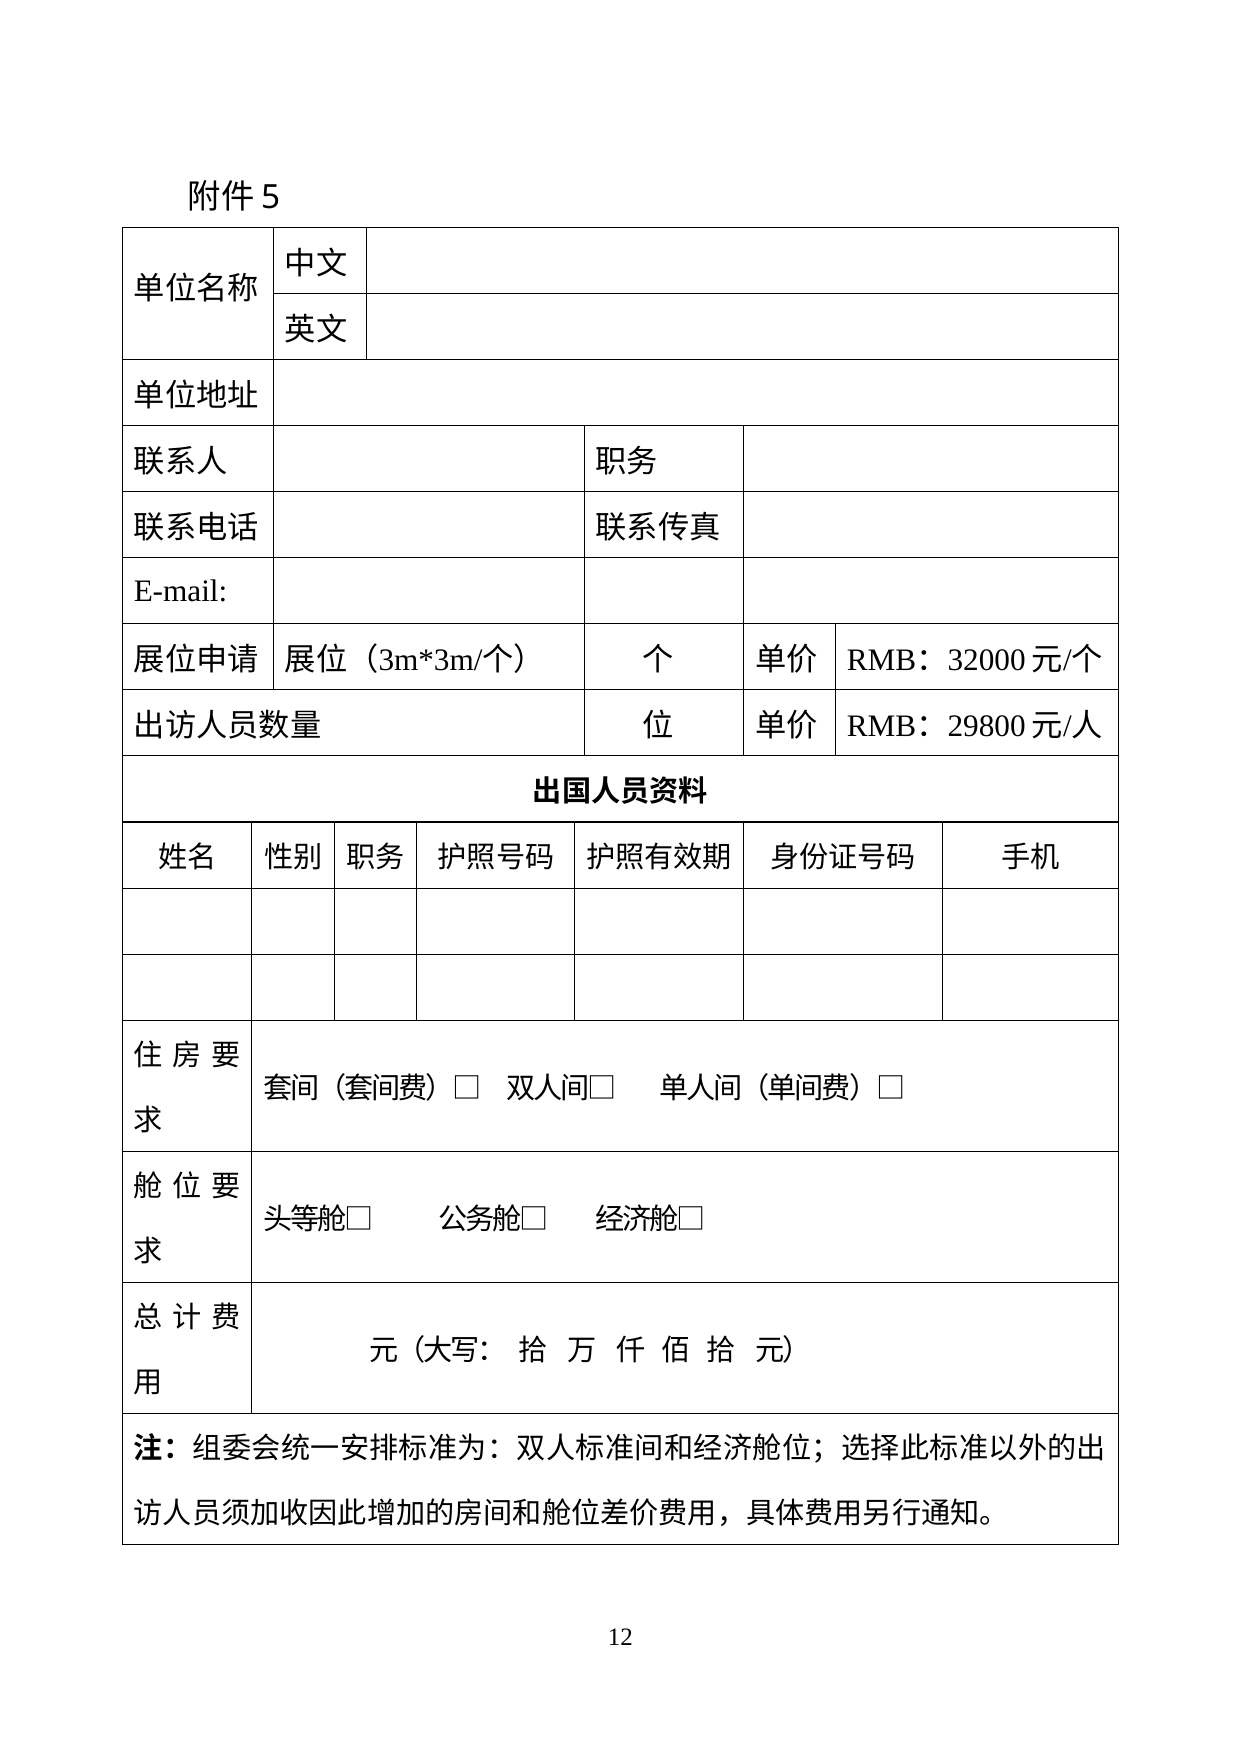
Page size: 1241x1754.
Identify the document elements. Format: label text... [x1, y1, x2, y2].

table_header [367, 228, 1118, 293]
table_cell [274, 558, 584, 623]
table_cell 单价 [744, 690, 835, 755]
table_cell 头等舱□ 公务舱□ 经济舱□ [252, 1152, 1118, 1282]
table_cell 注：组委会统一安排标准为：双人标准间和经济舱位；选择此标准以外的出访人员须加收因此增加的房间和舱位差价费用，具体费用另行通知。 [123, 1414, 1118, 1544]
table_cell [335, 955, 416, 1019]
table_cell [744, 426, 1118, 491]
table_cell 单价 [744, 624, 835, 689]
table_cell [943, 889, 1118, 953]
table_cell [335, 889, 416, 953]
table_cell [585, 558, 743, 623]
table_cell 职务 [585, 426, 743, 491]
table_cell 出访人员数量 [123, 690, 584, 755]
table_cell 出国人员资料 [123, 756, 1118, 821]
table_cell 联系传真 [585, 492, 743, 557]
table_cell [417, 889, 574, 953]
table_cell [274, 492, 584, 557]
table_cell [744, 955, 942, 1019]
table_cell 展位申请 [123, 624, 273, 689]
table_cell 展位（3m*3m/个） [274, 624, 584, 689]
table_cell 总计费用 [123, 1283, 251, 1413]
table_cell [417, 955, 574, 1019]
table_cell [123, 889, 251, 953]
table_cell 单位地址 [123, 360, 273, 425]
table_cell 性别 [252, 823, 334, 887]
table_cell [575, 889, 743, 953]
table_cell 护照号码 [417, 823, 574, 887]
table_cell [744, 492, 1118, 557]
table_cell 姓名 [123, 823, 251, 887]
table_cell 套间（套间费）□ 双人间□ 单人间（单间费）□ [252, 1021, 1118, 1151]
table_cell [252, 955, 334, 1019]
table_cell 联系人 [123, 426, 273, 491]
table_cell 位 [585, 690, 743, 755]
table_header 中文 [274, 228, 366, 293]
table_cell 护照有效期 [575, 823, 743, 887]
table_cell [367, 294, 1118, 359]
table_cell 个 [585, 624, 743, 689]
table_cell 手机 [943, 823, 1118, 887]
table_cell 英文 [274, 294, 366, 359]
table_cell [943, 955, 1118, 1019]
text 附件5 [187, 162, 1053, 227]
table_cell E-mail: [123, 558, 273, 623]
table_cell RMB：32000元/个 [836, 624, 1118, 689]
table_cell [123, 955, 251, 1019]
table_cell 身份证号码 [744, 823, 942, 887]
table_cell 元（大写： 拾 万 仟 佰 拾 元） [252, 1283, 1118, 1413]
table_cell 住房要求 [123, 1021, 251, 1151]
table_cell 舱位要求 [123, 1152, 251, 1282]
table_cell [274, 360, 1118, 425]
table_cell [252, 889, 334, 953]
table_cell [575, 955, 743, 1019]
table_cell [274, 426, 584, 491]
table_cell 职务 [335, 823, 416, 887]
table_cell 联系电话 [123, 492, 273, 557]
table_cell [744, 889, 942, 953]
table_cell RMB：29800元/人 [836, 690, 1118, 755]
table_header 单位名称 [123, 228, 273, 359]
table_cell [744, 558, 1118, 623]
